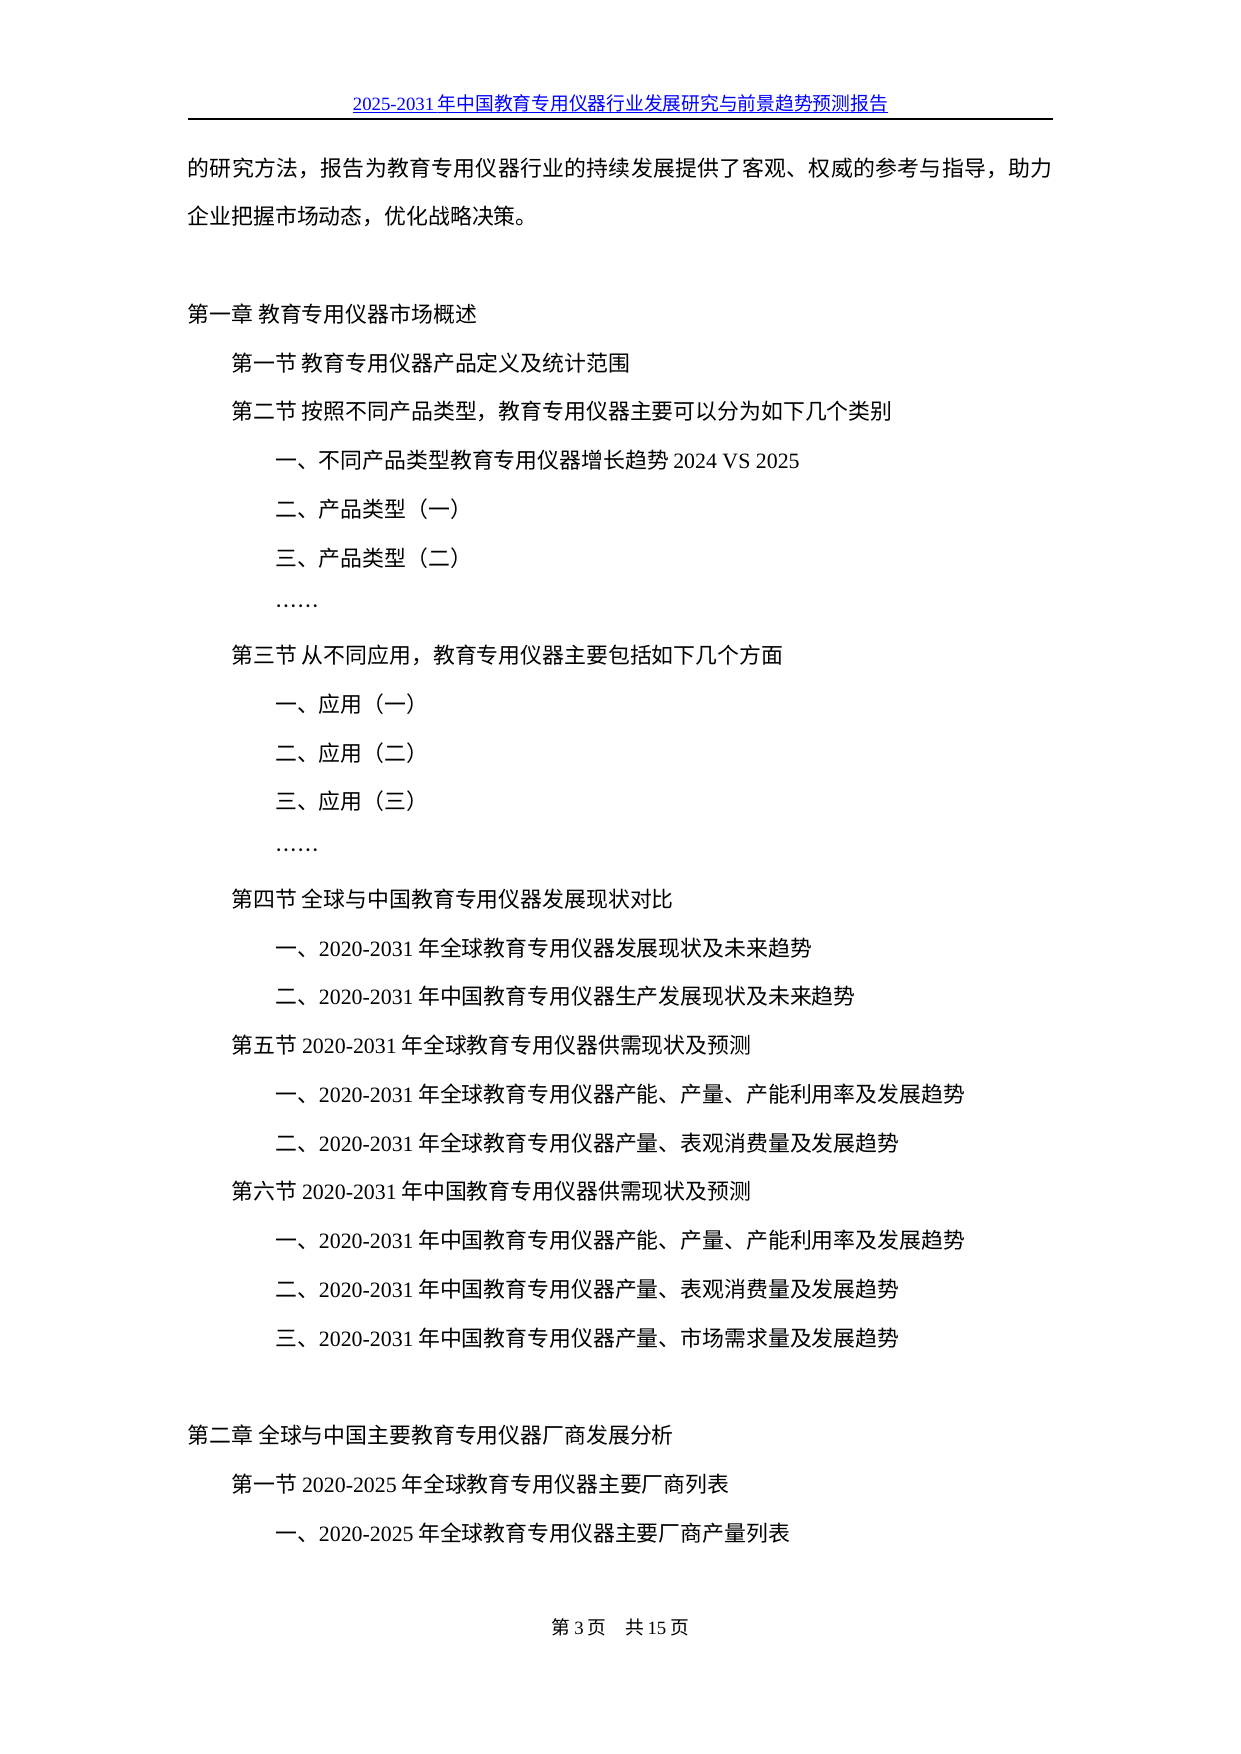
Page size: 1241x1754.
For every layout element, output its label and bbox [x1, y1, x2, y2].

text [187, 150, 1053, 1548]
